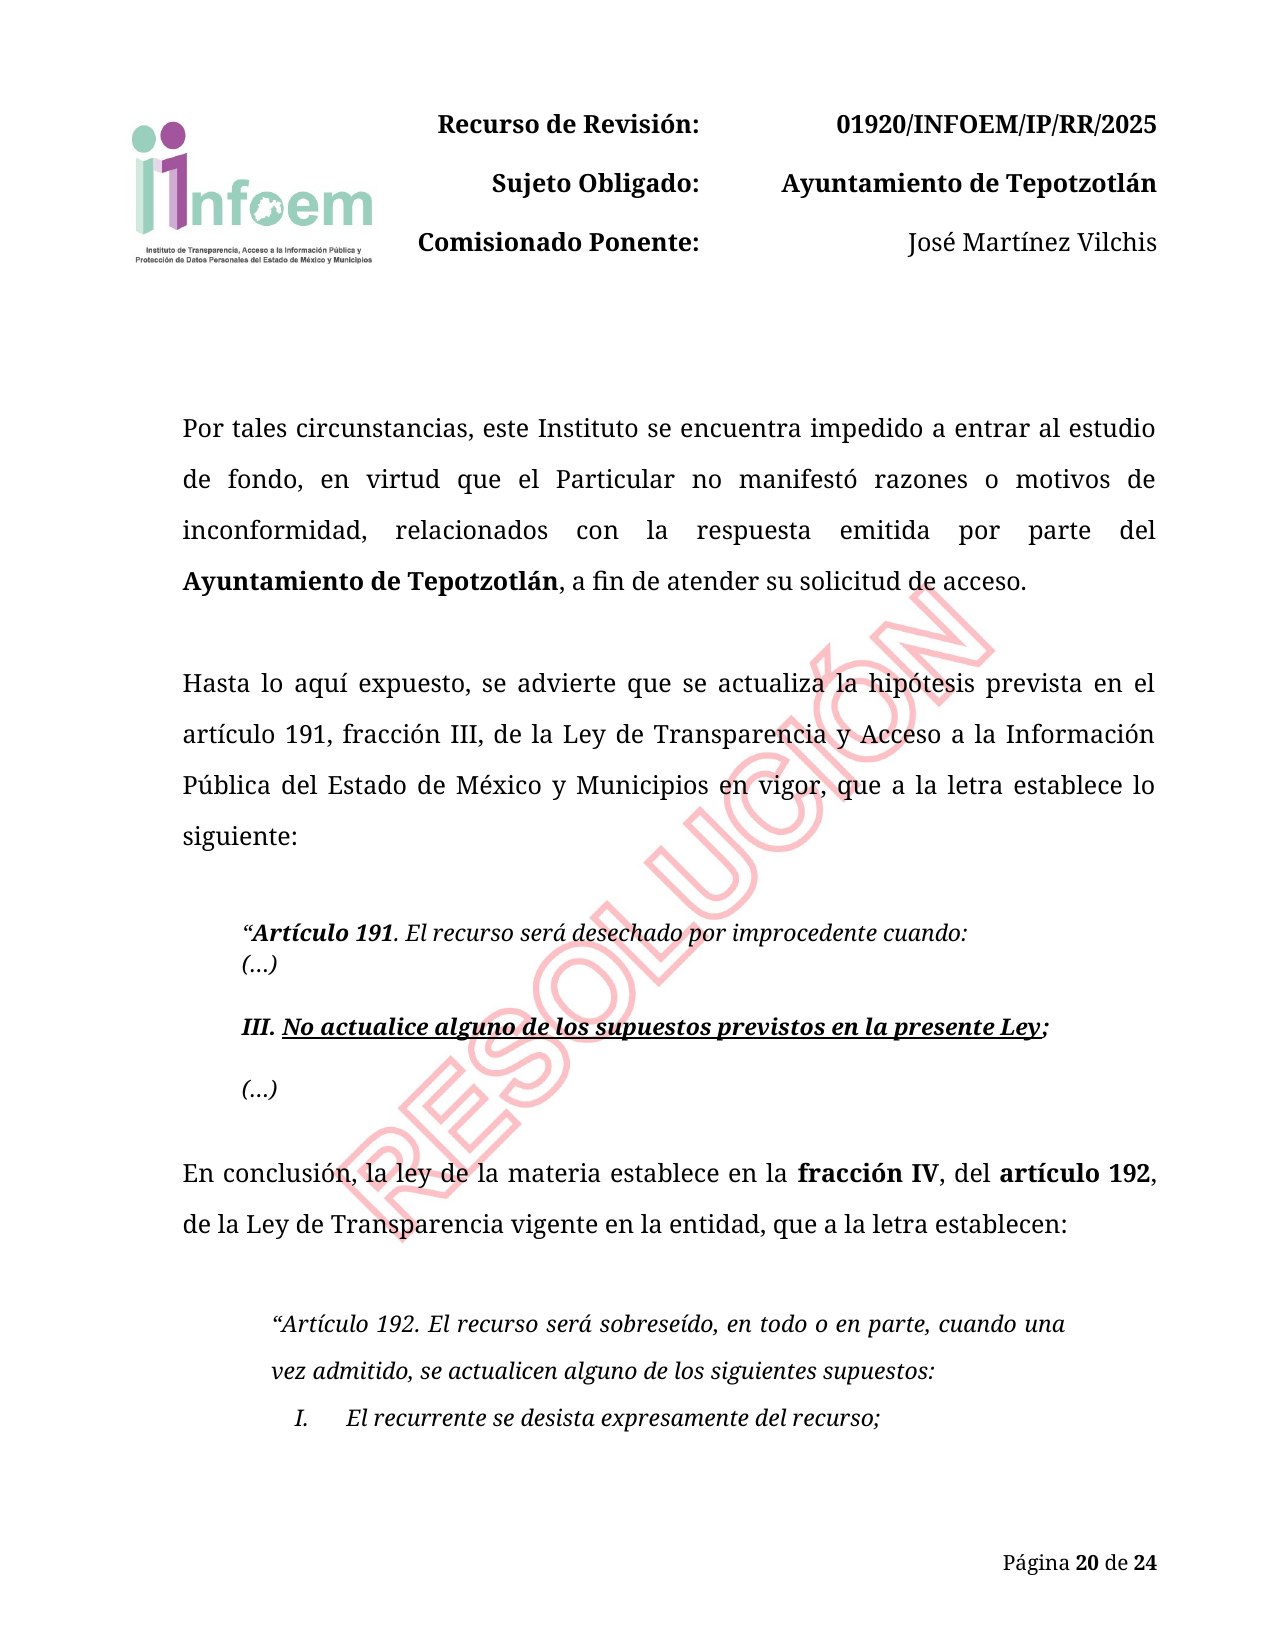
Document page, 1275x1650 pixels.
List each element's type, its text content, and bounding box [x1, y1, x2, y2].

text III. No actualice alguno de los supuestos previstos en la presente Ley; [242, 1010, 1093, 1042]
list El recurrente se desista expresamente del recurso; [309, 1402, 1068, 1433]
text Por tales circunstancias, este Instituto se encuentra impedido a entrar al estudio de fondo, en virtud que el Particular no manifestó razones o motivos de inconformidad, relacionados con la respuesta emitida por parte del Ayuntamiento de Tepotzotlán, a fin de atender su solicitud de acceso. [182, 410, 1157, 598]
text Hasta lo aquí expuesto, se advierte que se actualiza la hipótesis prevista en el artículo 191, fracción III, de la Ley de Transparencia y Acceso a la Información Pública del Estado de México y Municipios en vigor, que a la letra establece lo siguiente: [182, 666, 1157, 853]
text (…) [242, 1073, 1093, 1104]
text “Artículo 192. El recurso será sobreseído, en todo o en parte, cuando una vez admitido, se actualicen alguno de los siguientes supuestos: [271, 1308, 1068, 1386]
picture [12, 61, 1275, 1650]
text “Artículo 191. El recurso será desechado por improcedente cuando: [242, 917, 1093, 948]
text (…) [242, 948, 1093, 979]
text En conclusión, la ley de la materia establece en la fracción IV, del artículo 192, de la Ley de Transparencia vigente en la entidad, que a la letra establecen: [182, 1155, 1157, 1240]
